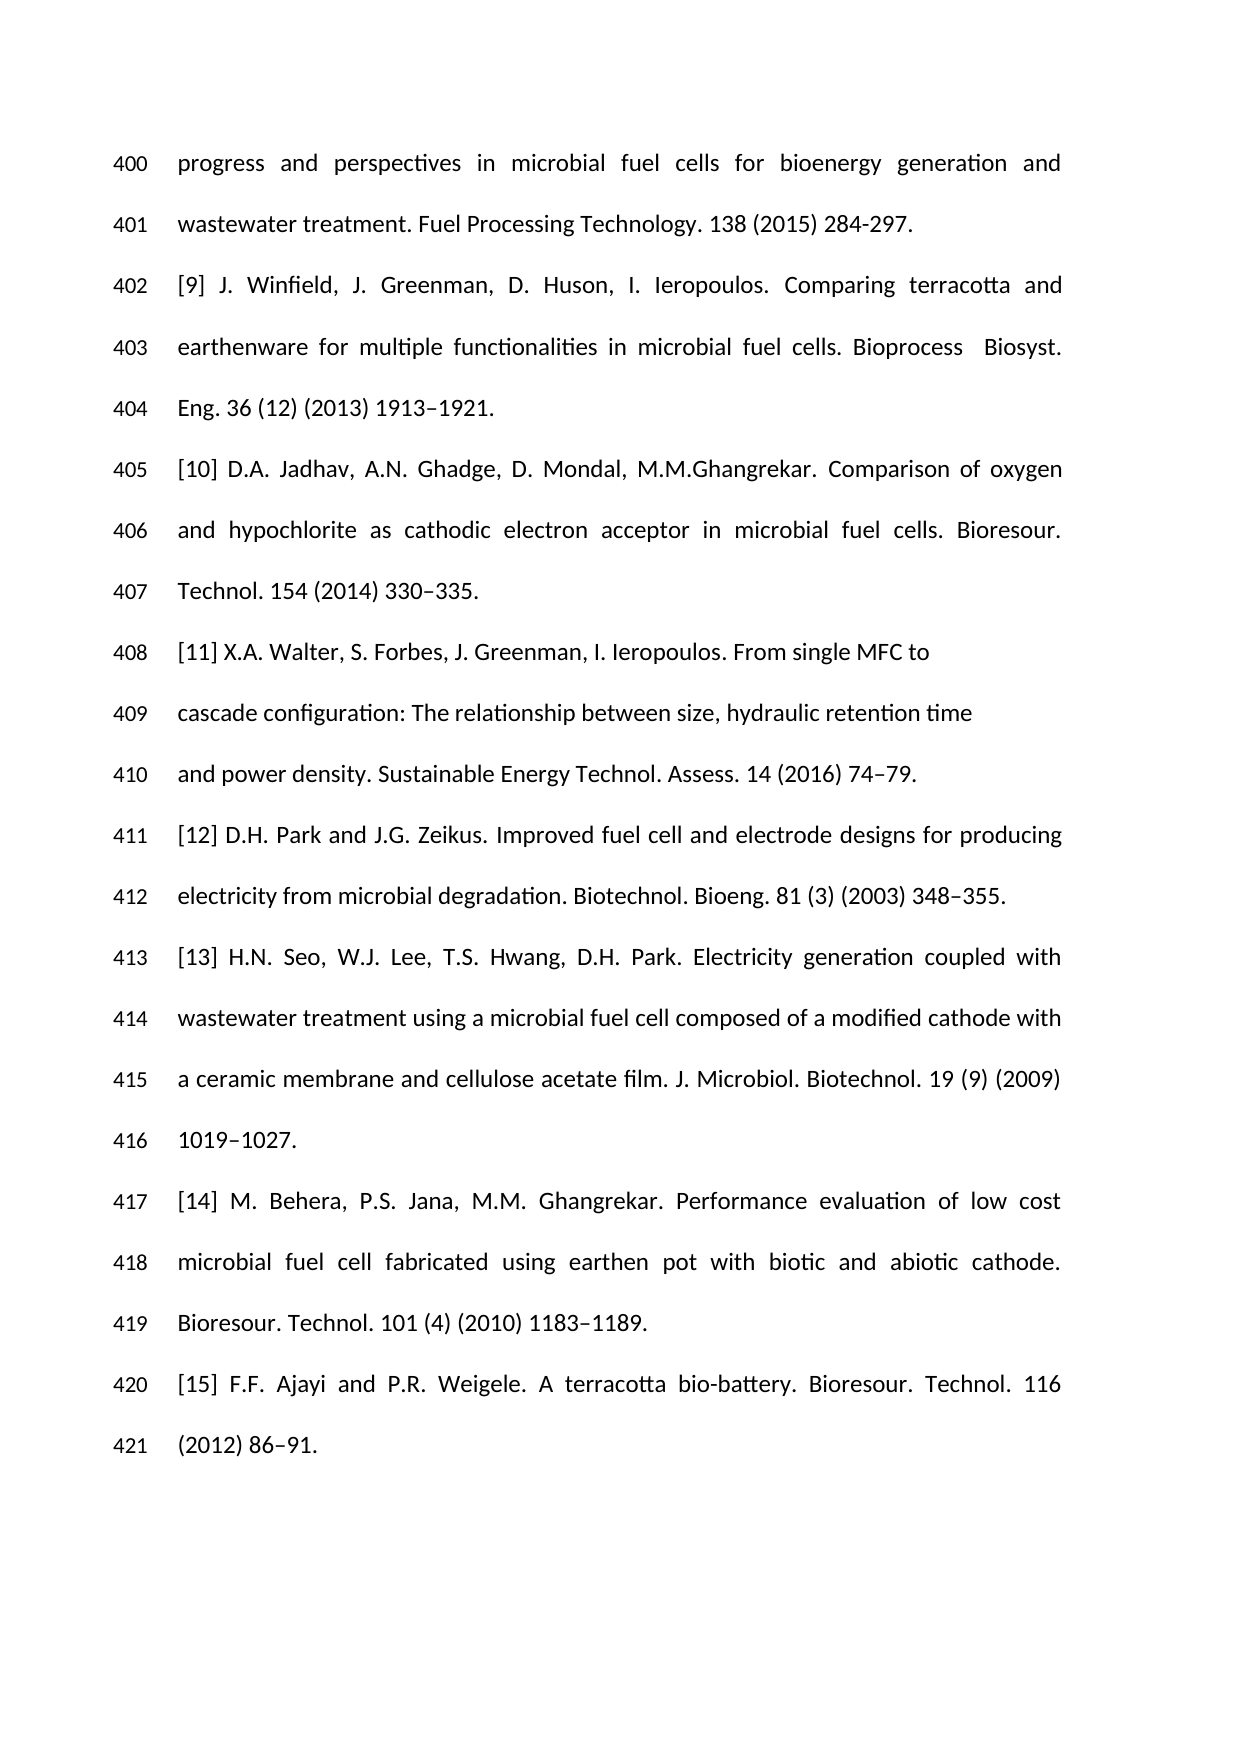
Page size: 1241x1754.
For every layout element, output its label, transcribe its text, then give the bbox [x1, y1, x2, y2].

list [14] M. Behera, P.S. Jana, M.M. Ghangrekar. Performance evaluation of low cost microbial fuel cell fabricated using earthen pot with biotic and abiotic cathode. Bioresour. Technol. 101 (4) (2010) 1183–1189. [177, 1185, 1063, 1338]
list cascade configuration: The relationship between size, hydraulic retention time [177, 697, 1063, 727]
list [11] X.A. Walter, S. Forbes, J. Greenman, I. Ieropoulos. From single MFC to [177, 636, 1063, 666]
list [9] J. Winfield, J. Greenman, D. Huson, I. Ieropoulos. Comparing terracotta and earthenware for multiple functionalities in microbial fuel cells. Bioprocess Biosyst. Eng. 36 (12) (2013) 1913–1921. [177, 270, 1063, 422]
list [177, 148, 1063, 239]
list [13] H.N. Seo, W.J. Lee, T.S. Hwang, D.H. Park. Electricity generation coupled with wastewater treatment using a microbial fuel cell composed of a modified cathode with a ceramic membrane and cellulose acetate film. J. Microbiol. Biotechnol. 19 (9) (2009) 1019–1027. [177, 941, 1063, 1155]
list [12] D.H. Park and J.G. Zeikus. Improved fuel cell and electrode designs for producing electricity from microbial degradation. Biotechnol. Bioeng. 81 (3) (2003) 348–355. [177, 819, 1063, 911]
list [10] D.A. Jadhav, A.N. Ghadge, D. Mondal, M.M.Ghangrekar. Comparison of oxygen and hypochlorite as cathodic electron acceptor in microbial fuel cells. Bioresour. Technol. 154 (2014) 330–335. [177, 453, 1063, 605]
list and power density. Sustainable Energy Technol. Assess. 14 (2016) 74–79. [177, 758, 1063, 788]
list [15] F.F. Ajayi and P.R. Weigele. A terracotta bio-battery. Bioresour. Technol. 116 (2012) 86–91. [177, 1368, 1063, 1460]
